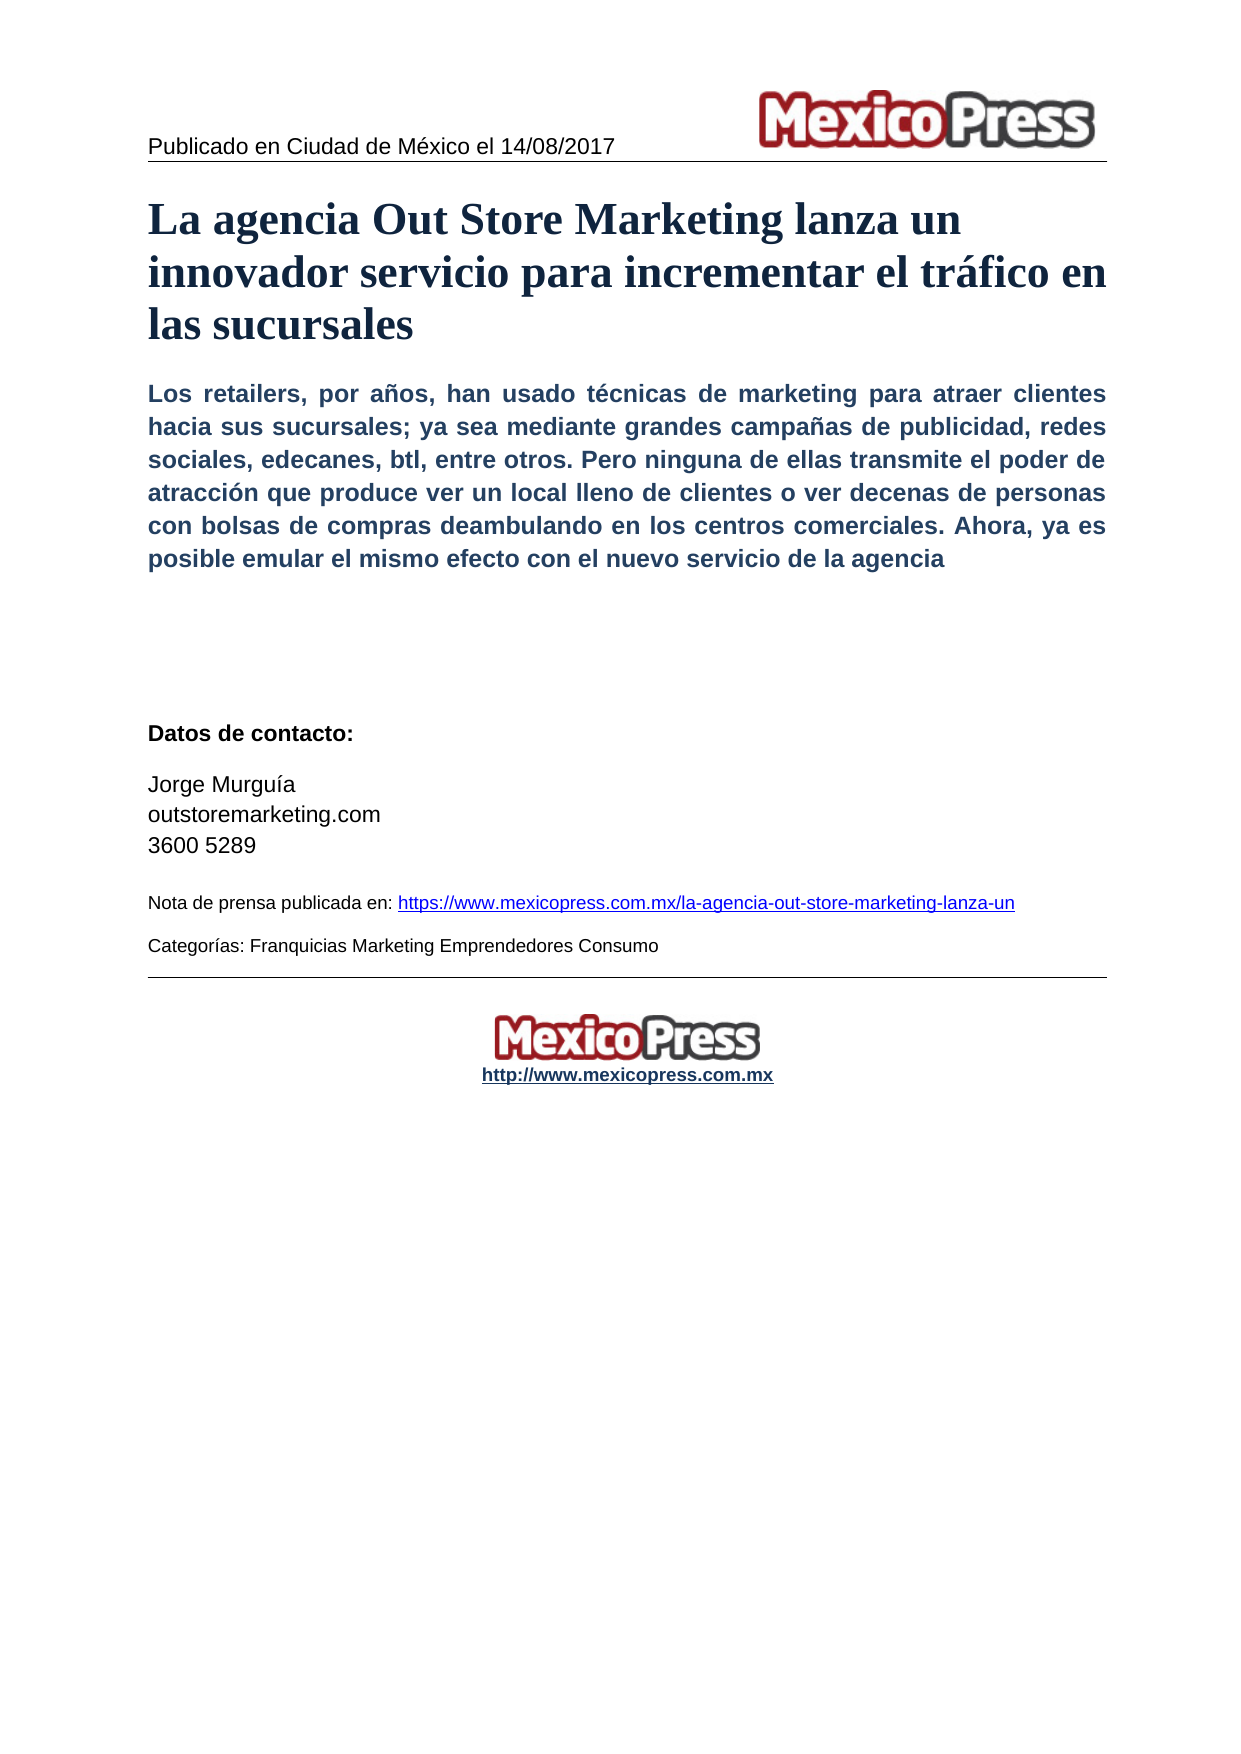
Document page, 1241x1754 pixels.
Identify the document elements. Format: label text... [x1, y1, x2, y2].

picture [759, 90, 1096, 133]
picture [494, 1014, 760, 1061]
text Datos de contacto: [148, 720, 1107, 747]
subtitle La agencia Out Store Marketing lanza un innovador servicio para incrementar el tráfico en las sucursales [148, 192, 1107, 350]
text http://www.mexicopress.com.mx [148, 1064, 1107, 1086]
text outstoremarketing.com [148, 801, 1063, 828]
text 3600 5289 [148, 832, 1063, 858]
text Publicado en Ciudad de México el 14/08/2017 [148, 133, 1107, 161]
subtitle Los retailers, por años, han usado técnicas de marketing para atraer clientes hacia sus sucursales; ya sea mediante grandes campañas de publicidad, redes sociales, edecanes, btl, entre otros. Pero ninguna de ellas transmite el poder de atracción que produce ver un local lleno de clientes o ver decenas de personas con bolsas de compras deambulando en los centros comerciales. Ahora, ya es posible emular el mismo efecto con el nuevo servicio de la agencia [148, 379, 1107, 573]
text Categorías: Franquicias Marketing Emprendedores Consumo [148, 934, 1107, 956]
text Nota de prensa publicada en: https://www.mexicopress.com.mx/la-agencia-out-store-marketing-lanza-un [148, 892, 1107, 914]
text Jorge Murguía [148, 771, 1063, 798]
